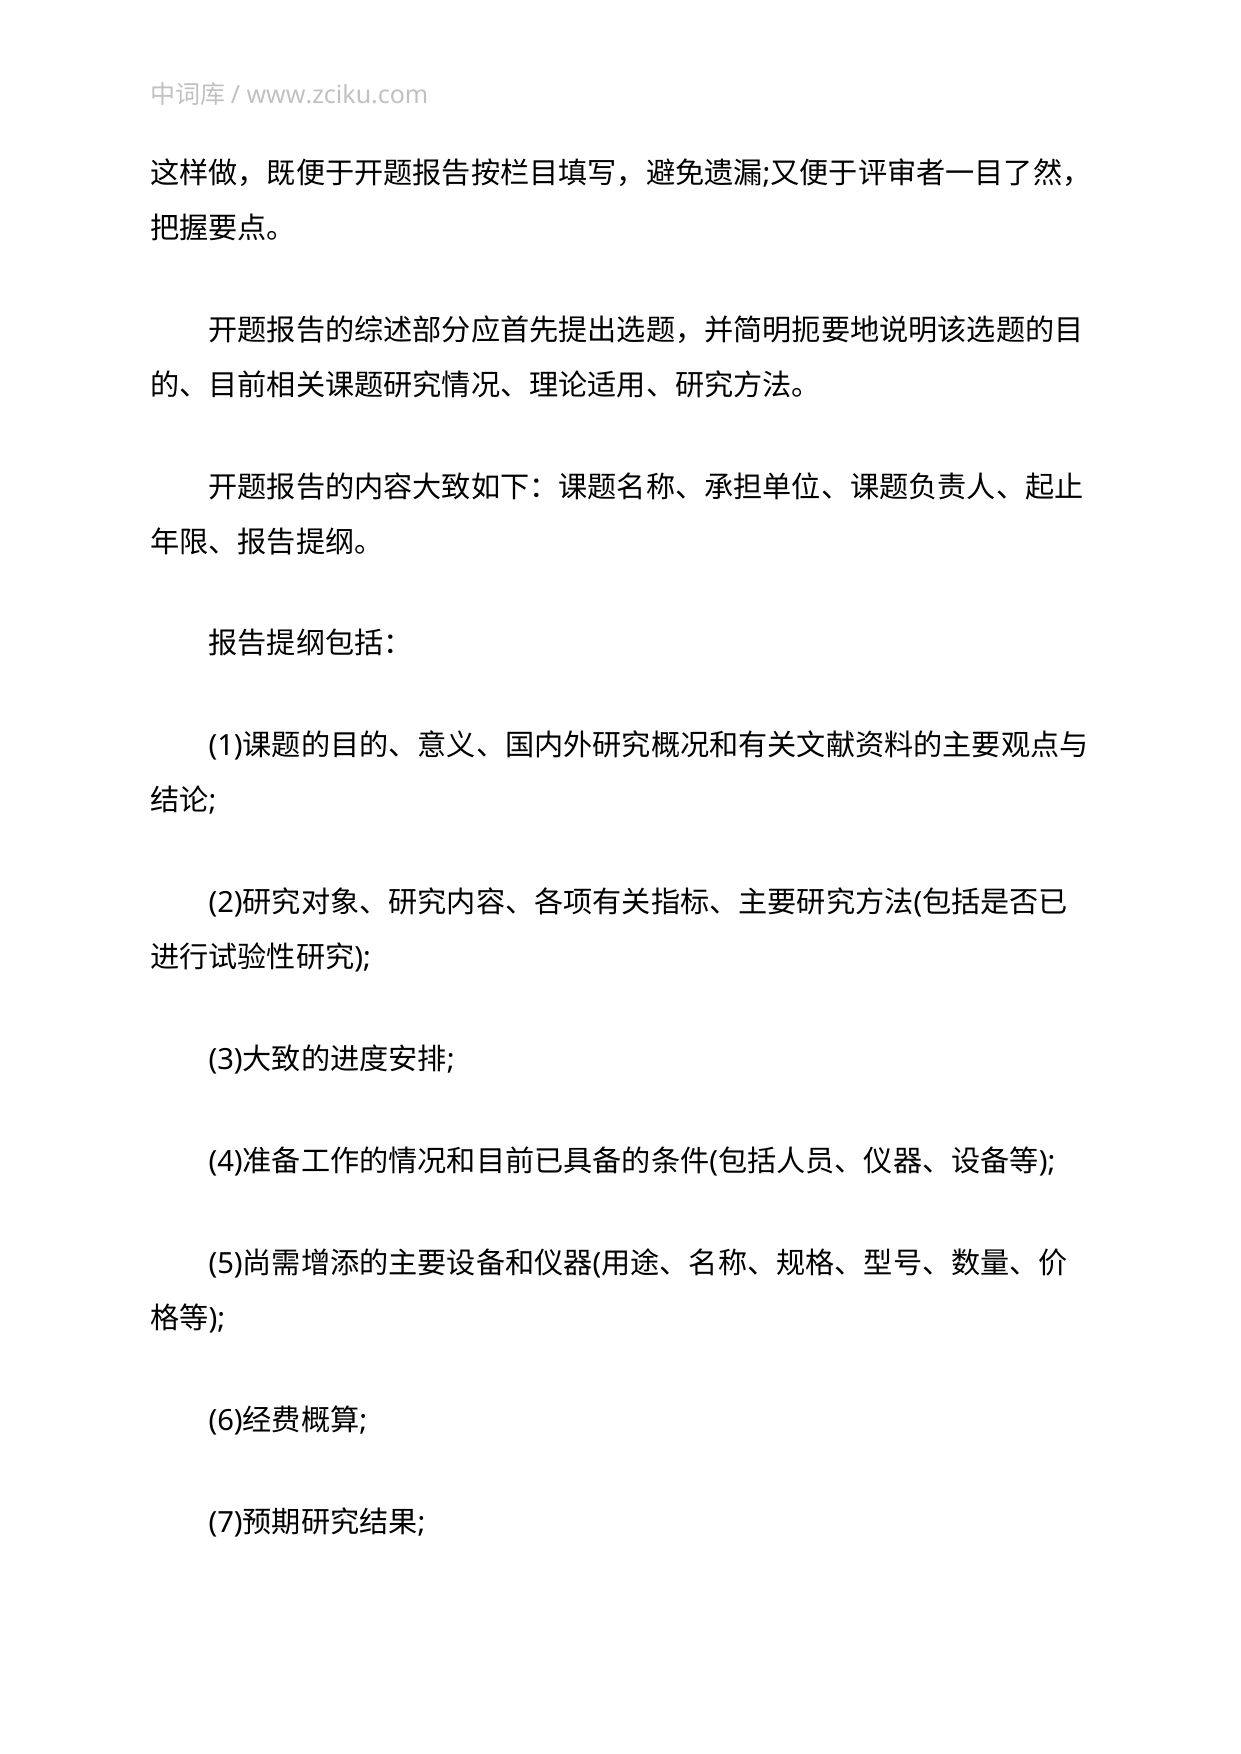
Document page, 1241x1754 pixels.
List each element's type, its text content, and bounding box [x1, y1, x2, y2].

text 报告提纲包括： [150, 620, 1090, 662]
text (7)预期研究结果; [150, 1499, 1090, 1541]
text (1)课题的目的、意义、国内外研究概况和有关文献资料的主要观点与结论; [150, 722, 1090, 819]
text 开题报告的内容大致如下：课题名称、承担单位、课题负责人、起止年限、报告提纲。 [150, 463, 1090, 561]
text (2)研究对象、研究内容、各项有关指标、主要研究方法(包括是否已进行试验性研究); [150, 879, 1090, 976]
text (4)准备工作的情况和目前已具备的条件(包括人员、仪器、设备等); [150, 1138, 1090, 1180]
text 开题报告的综述部分应首先提出选题，并简明扼要地说明该选题的目的、目前相关课题研究情况、理论适用、研究方法。 [150, 307, 1090, 404]
text (5)尚需增添的主要设备和仪器(用途、名称、规格、型号、数量、价格等); [150, 1240, 1090, 1337]
text (3)大致的进度安排; [150, 1036, 1090, 1078]
text (6)经费概算; [150, 1397, 1090, 1439]
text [150, 150, 1090, 247]
